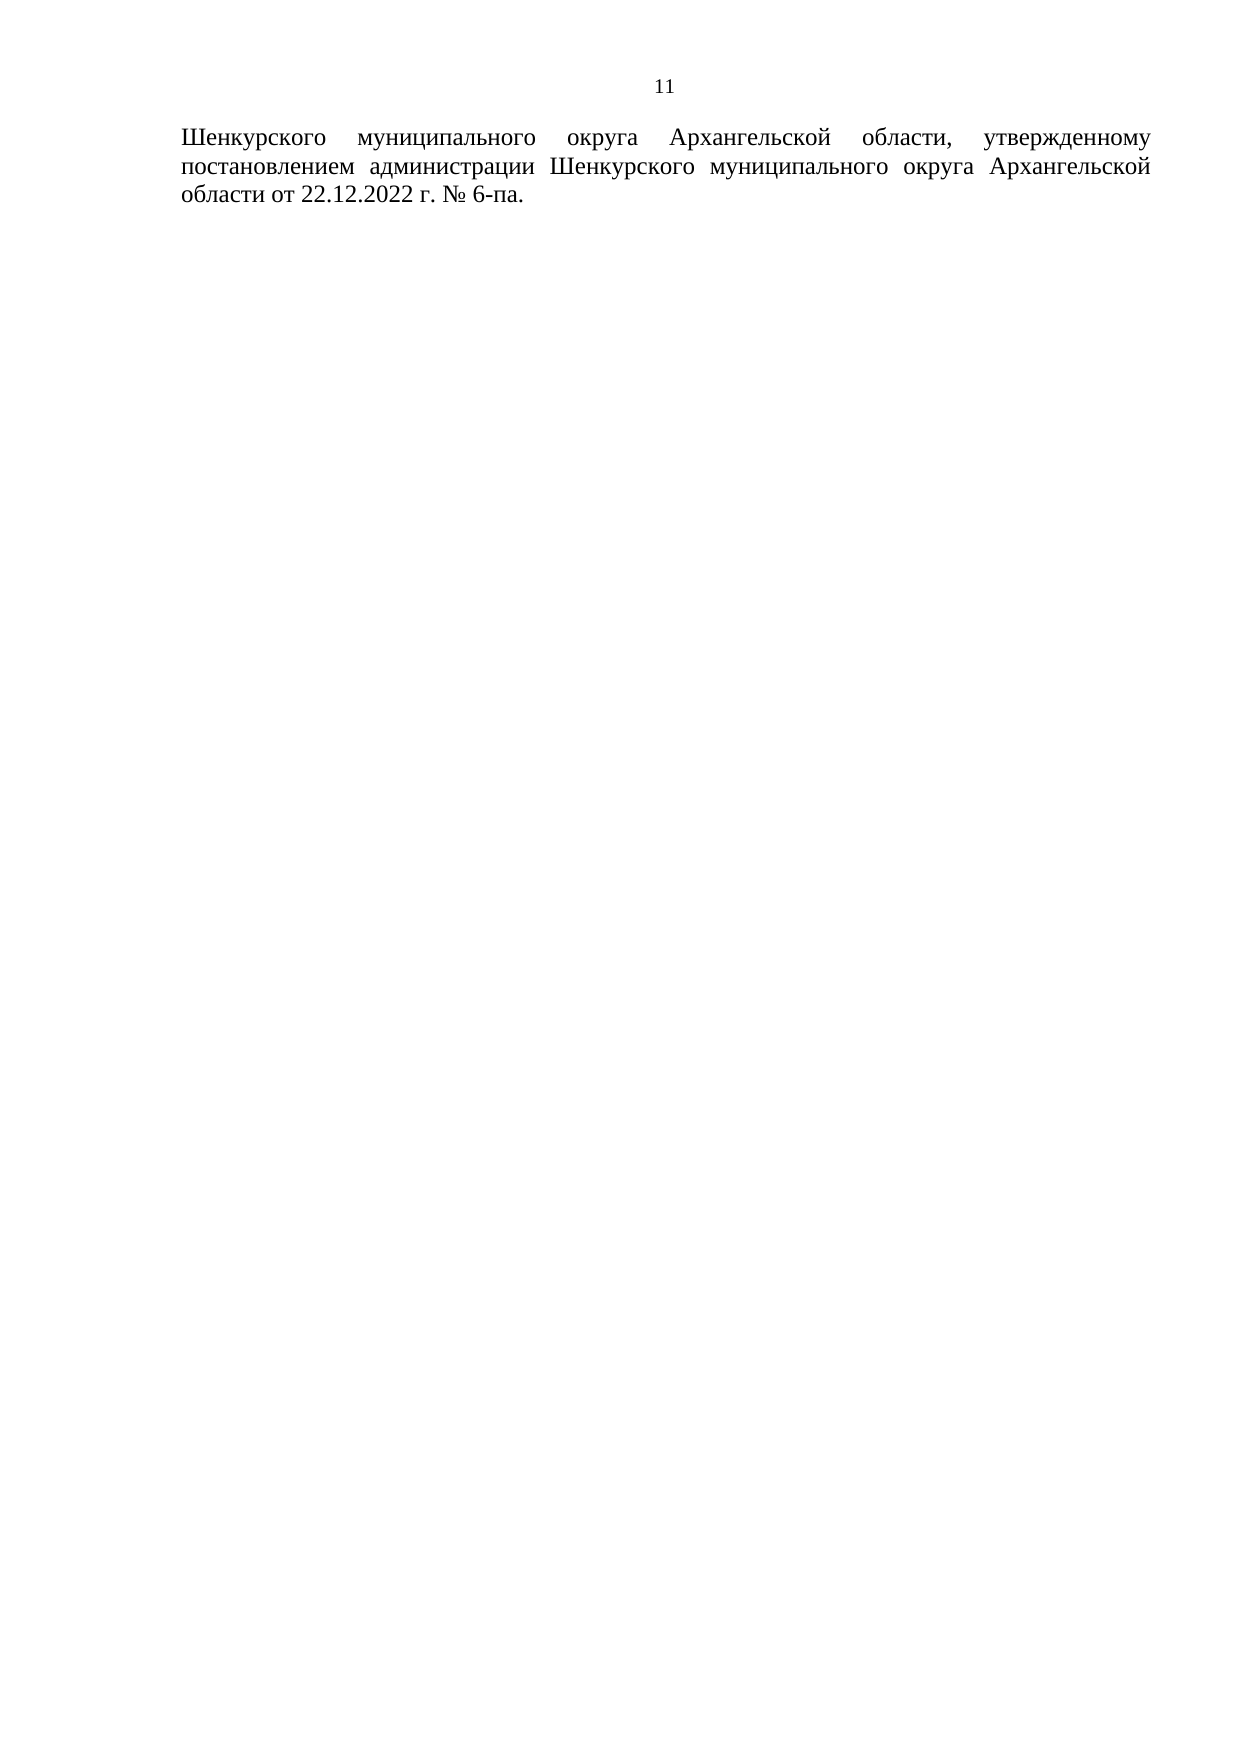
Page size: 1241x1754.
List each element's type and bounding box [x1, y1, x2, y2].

text [181, 122, 1152, 208]
